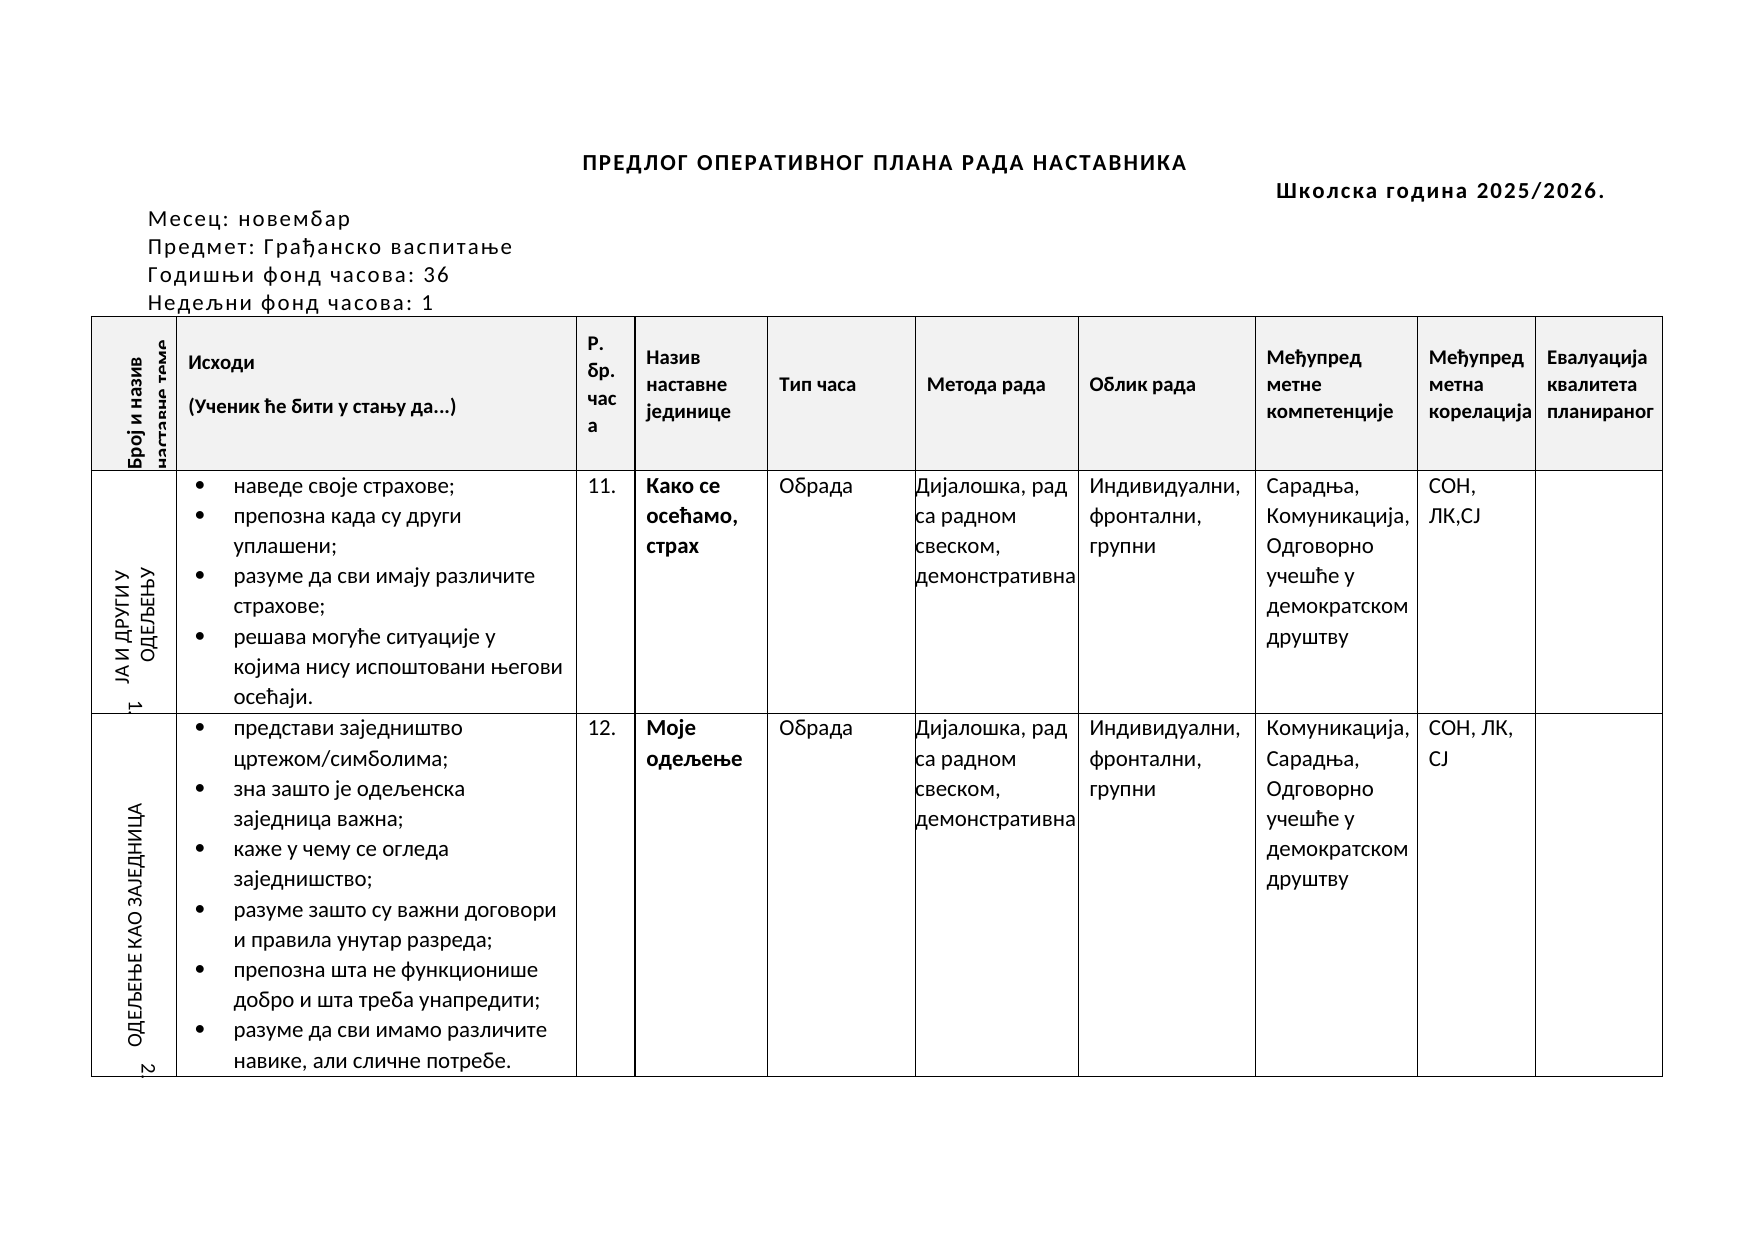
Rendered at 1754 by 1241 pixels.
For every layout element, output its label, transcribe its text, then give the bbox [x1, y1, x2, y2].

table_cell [916, 714, 1078, 1076]
table_cell СОН, ЛК, СЈ [1418, 714, 1535, 1076]
table_header Међупред метна корелација [1418, 317, 1535, 470]
table_header Облик рада [1079, 317, 1255, 470]
table_header Евалуација квалитета планираног [1536, 317, 1662, 470]
table_cell ЈА И ДРУГИ У ОДЕЉЕЊУ [92, 471, 176, 712]
text Месец: новембар [148, 204, 1606, 232]
table_header Метода рада [916, 317, 1078, 470]
table_header Међупред метне компетенције [1256, 317, 1417, 470]
table_cell Обрада [768, 714, 915, 1076]
table_cell 11. [577, 471, 634, 712]
table_cell Комуникација, Сарадња, Одговорно учешће у демократском друштву [1256, 714, 1417, 1076]
table_header Број и назив наставне теме [92, 317, 176, 470]
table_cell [92, 714, 176, 1076]
table_cell Моје одељење [636, 714, 767, 1076]
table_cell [1079, 714, 1255, 1076]
table_cell Како се осећамо, страх [636, 471, 767, 712]
table_cell наведе своје страхове; препозна када су други уплашени; разуме да сви имају различите страхове; решава могуће ситуације у којима нису испоштовани његови осећаји. [177, 471, 576, 712]
table_cell Дијалошка, рад са радном свеском, демонстративна [916, 471, 1078, 712]
table_header Исходи (Ученик ће бити у стању да...) [177, 317, 576, 470]
table_cell представи заједништво цртежом/симболима; зна зашто је одељенска заједница важна; каже у чему се огледа заједнишство; разуме зашто су важни договори и правила унутар разреда; препозна шта не функционише добро и шта треба унапредити; разуме да сви имамо различите навике, али сличне потребе. [177, 714, 576, 1076]
table_cell [1536, 714, 1662, 1076]
text Предмет: Грађанско васпитање [148, 232, 1606, 260]
table_header Р. бр. часа [577, 317, 634, 470]
table_cell 12. [577, 714, 634, 1076]
text Недељни фонд часова: 1 [148, 288, 1606, 316]
table_header Тип часа [768, 317, 915, 470]
text ПРЕДЛОГ ОПЕРАТИВНОГ ПЛАНА РАДА НАСТАВНИКА [148, 148, 1606, 176]
table_cell СОН, ЛК,СЈ [1418, 471, 1535, 712]
table_cell Сарадња, Комуникација, Одговорно учешће у демократском друштву [1256, 471, 1417, 712]
text Школска година 2025/2026. [148, 176, 1606, 204]
table_header Назив наставне јединице [636, 317, 767, 470]
table_cell [1536, 471, 1662, 712]
table_cell Обрада [768, 471, 915, 712]
table_cell Индивидуални, фронтални, групни [1079, 471, 1255, 712]
text Годишњи фонд часова: 36 [148, 260, 1606, 288]
